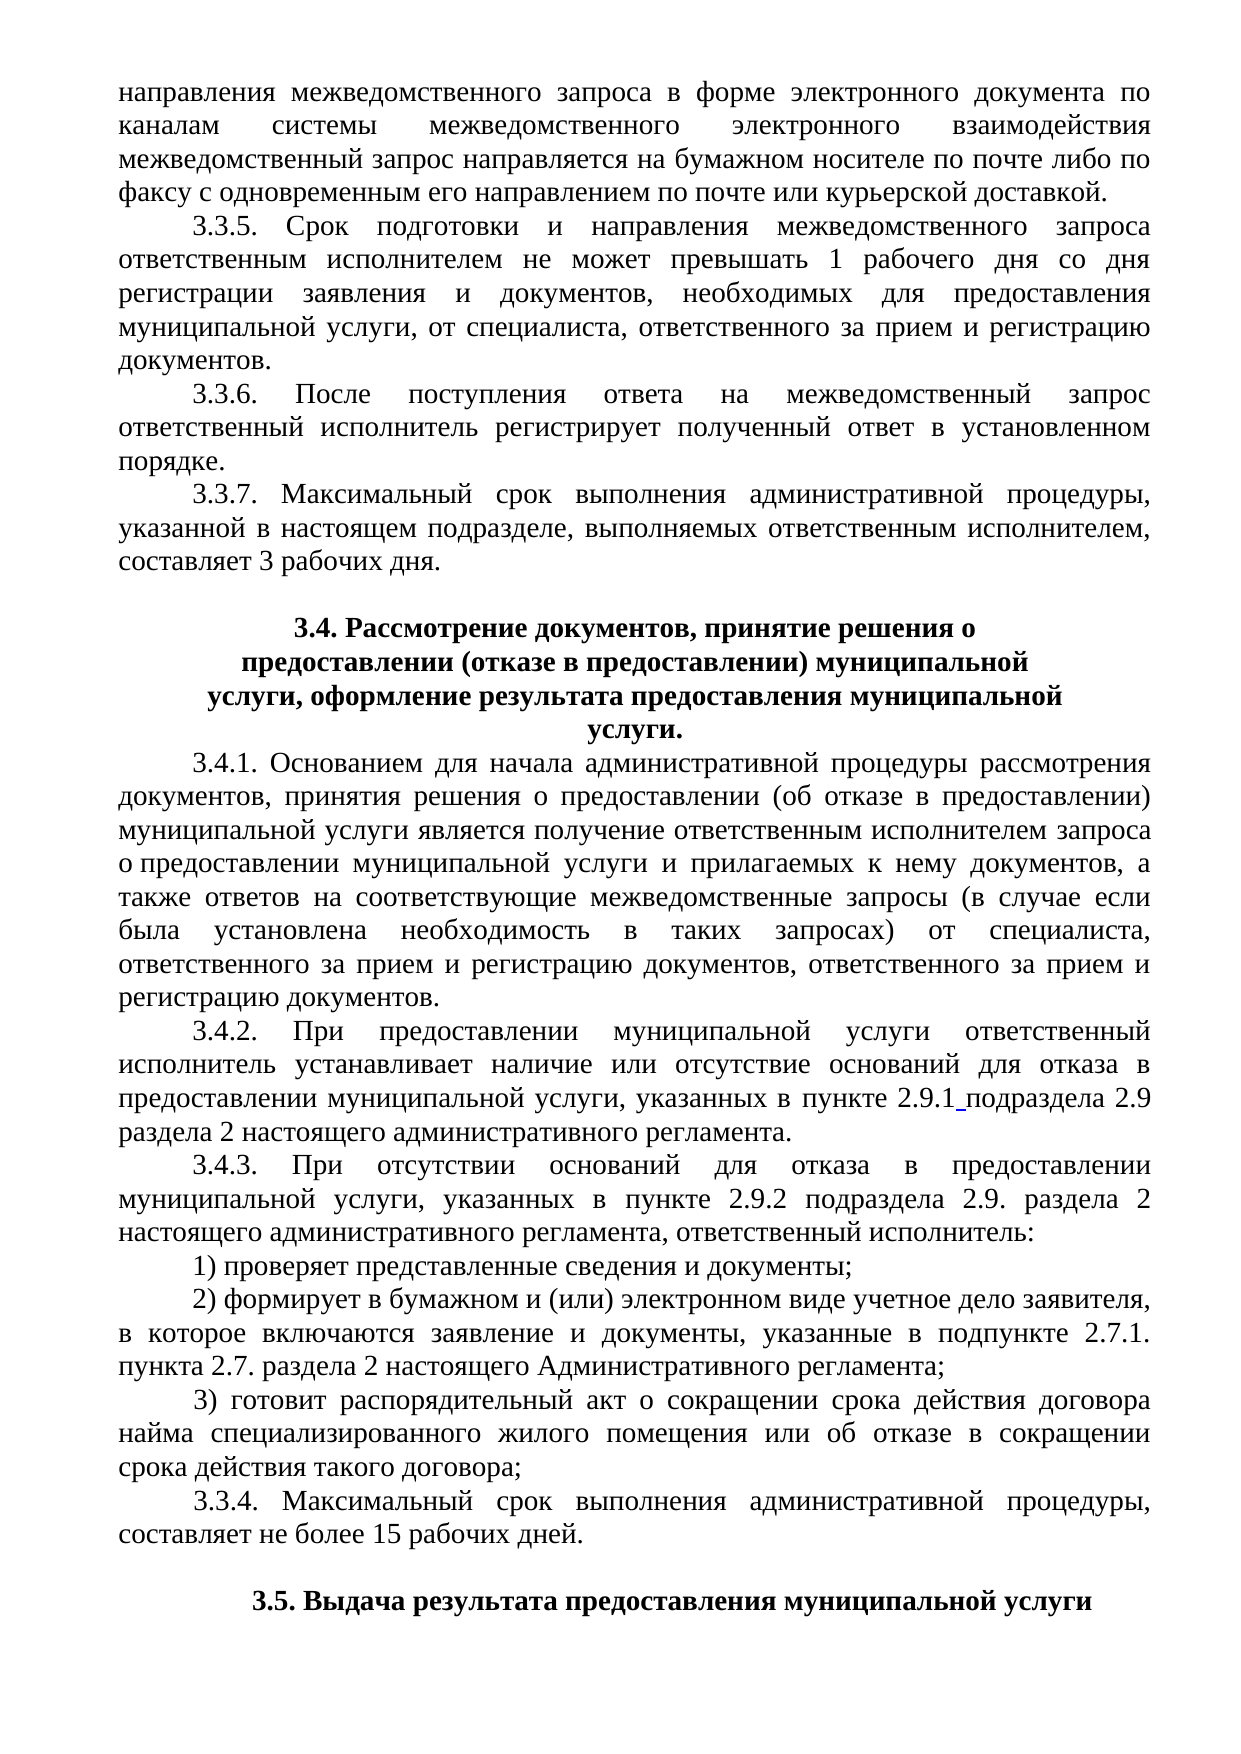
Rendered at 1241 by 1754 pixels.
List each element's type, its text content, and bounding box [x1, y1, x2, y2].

text 3.5. Выдача результата предоставления муниципальной услуги [118, 1583, 1152, 1617]
text 3.3.6. После поступления ответа на межведомственный запрос ответственный исполнитель регистрирует полученный ответ в установленном порядке. [118, 376, 1152, 476]
text 3.3.4. Максимальный срок выполнения административной процедуры, составляет не более 15 рабочих дней. [118, 1483, 1152, 1550]
text 3.4. Рассмотрение документов, принятие решения о предоставлении (отказе в предоставлении) муниципальной услуги, оформление результата предоставления муниципальной услуги. [192, 611, 1078, 745]
text 3.3.5. Срок подготовки и направления межведомственного запроса ответственным исполнителем не может превышать 1 рабочего дня со дня регистрации заявления и документов, необходимых для предоставления муниципальной услуги, от специалиста, ответственного за прием и регистрацию документов. [118, 208, 1152, 376]
text 3.4.2. При предоставлении муниципальной услуги ответственный исполнитель устанавливает наличие или отсутствие оснований для отказа в предоставлении муниципальной услуги, указанных в пункте 2.9.1 подраздела 2.9 раздела 2 настоящего административного регламента. [118, 1013, 1152, 1147]
text 3) готовит распорядительный акт о сокращении срока действия договора найма специализированного жилого помещения или об отказе в сокращении срока действия такого договора; [118, 1382, 1152, 1483]
text 3.4.3. При отсутствии оснований для отказа в предоставлении муниципальной услуги, указанных в пункте 2.9.2 подраздела 2.9. раздела 2 настоящего административного регламента, ответственный исполнитель: [118, 1147, 1152, 1248]
text 3.3.7. Максимальный срок выполнения административной процедуры, указанной в настоящем подразделе, выполняемых ответственным исполнителем, составляет 3 рабочих дня. [118, 476, 1152, 577]
text 2) формирует в бумажном и (или) электронном виде учетное дело заявителя, в которое включаются заявление и документы, указанные в подпункте 2.7.1. пункта 2.7. раздела 2 настоящего Административного регламента; [118, 1281, 1152, 1382]
text 1) проверяет представленные сведения и документы; [118, 1248, 1152, 1281]
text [118, 74, 1152, 208]
text 3.4.1. Основанием для начала административной процедуры рассмотрения документов, принятия решения о предоставлении (об отказе в предоставлении) муниципальной услуги является получение ответственным исполнителем запроса о предоставлении муниципальной услуги и прилагаемых к нему документов, а также ответов на соответствующие межведомственные запросы (в случае если была установлена необходимость в таких запросах) от специалиста, ответственного за прием и регистрацию документов, ответственного за прием и регистрацию документов. [118, 745, 1152, 1013]
